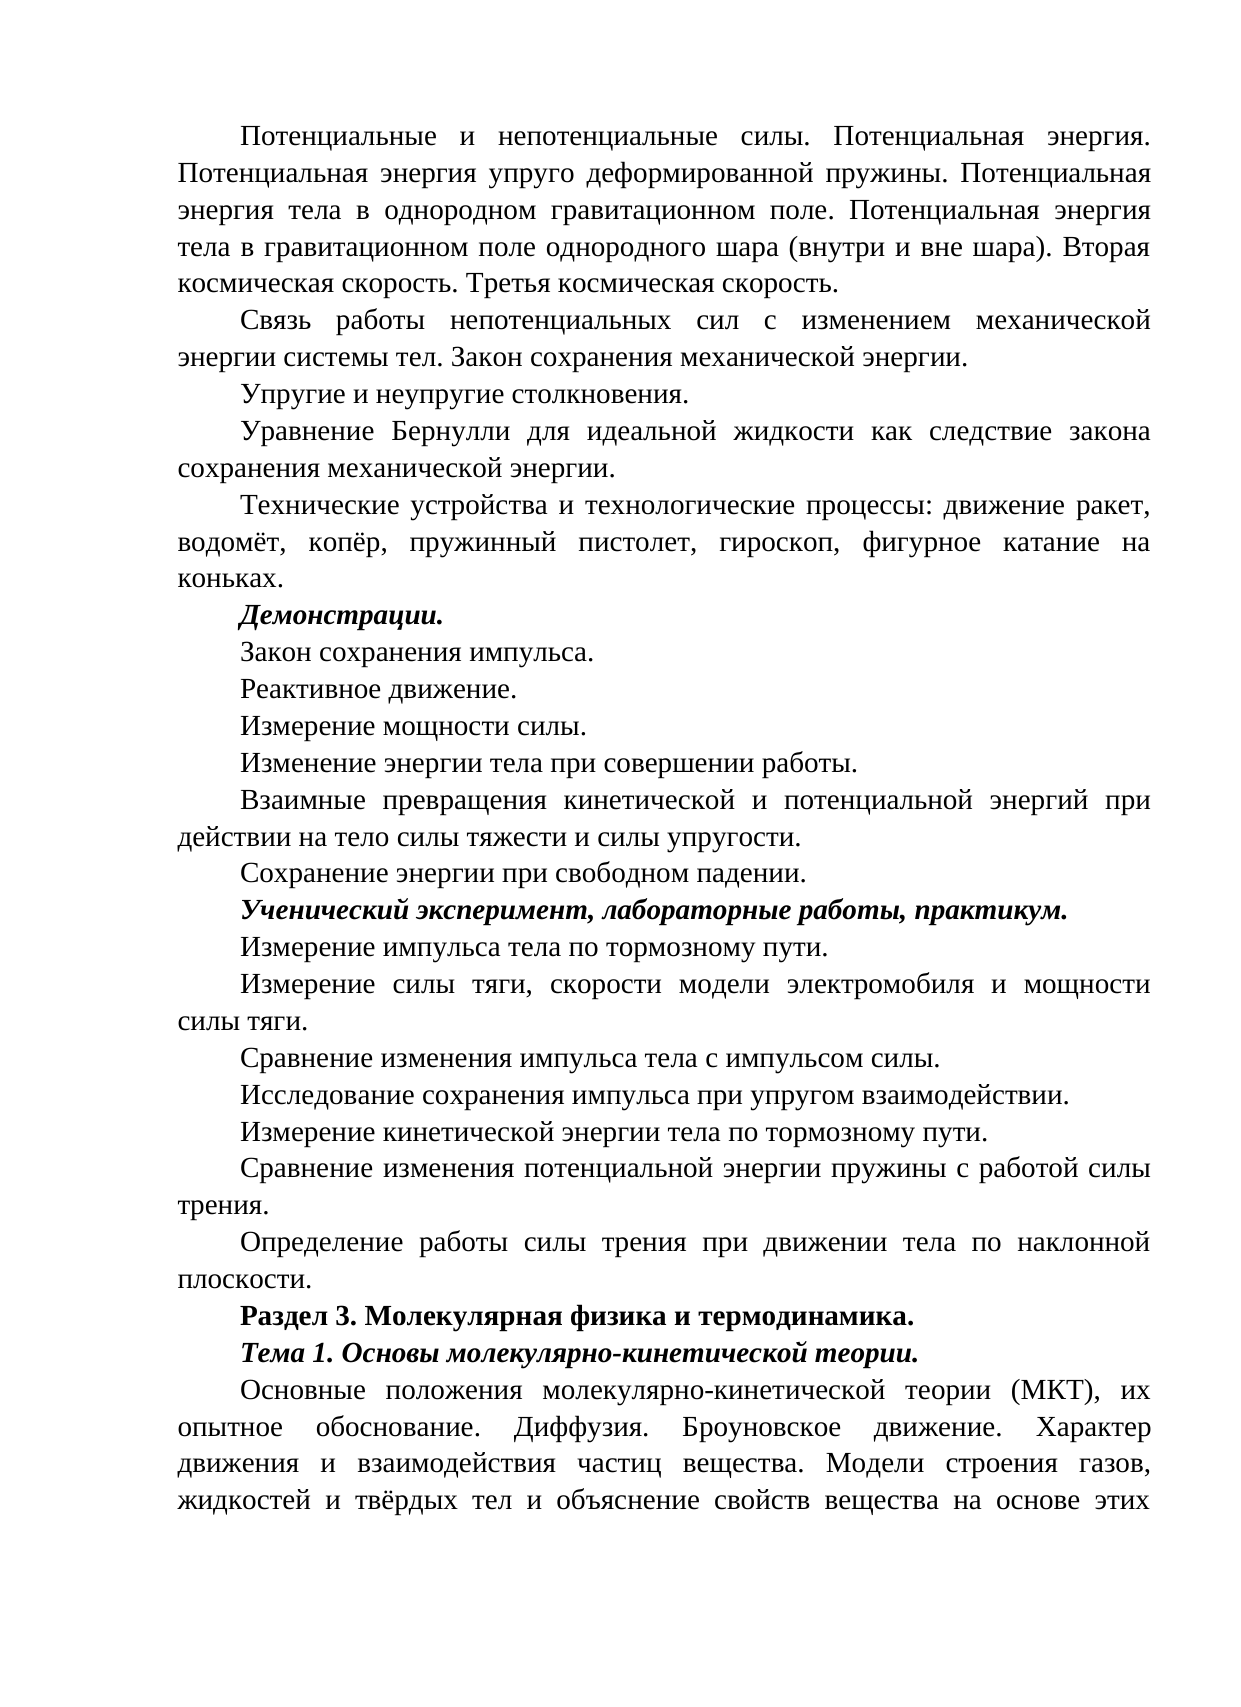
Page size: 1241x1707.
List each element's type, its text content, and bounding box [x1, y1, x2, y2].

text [177, 1372, 1152, 1516]
text Ученический эксперимент, лабораторные работы, практикум. [177, 892, 1152, 926]
text Тема 1. Основы молекулярно-кинетической теории. [177, 1335, 1152, 1368]
text Взаимные превращения кинетической и потенциальной энергий при действии на тело силы тяжести и силы упругости. [177, 782, 1152, 852]
text Измерение силы тяги, скорости модели электромобиля и мощности силы тяги. [177, 966, 1152, 1037]
text Измерение кинетической энергии тела по тормозному пути. [177, 1114, 1152, 1147]
text Определение работы силы трения при движении тела по наклонной плоскости. [177, 1224, 1152, 1295]
text Сравнение изменения импульса тела с импульсом силы. [177, 1040, 1152, 1073]
text Демонстрации. [177, 597, 1152, 631]
text Уравнение Бернулли для идеальной жидкости как следствие закона сохранения механической энергии. [177, 413, 1152, 483]
text Связь работы непотенциальных сил с изменением механической энергии системы тел. Закон сохранения механической энергии. [177, 302, 1152, 373]
text Изменение энергии тела при совершении работы. [177, 745, 1152, 778]
text Раздел 3. Молекулярная физика и термодинамика. [177, 1298, 1152, 1332]
text Технические устройства и технологические процессы: движение ракет, водомёт, копёр, пружинный пистолет, гироскоп, фигурное катание на коньках. [177, 487, 1152, 594]
text Сохранение энергии при свободном падении. [177, 856, 1152, 889]
text Потенциальные и непотенциальные силы. Потенциальная энергия. Потенциальная энергия упруго деформированной пружины. Потенциальная энергия тела в однородном гравитационном поле. Потенциальная энергия тела в гравитационном поле однородного шара (внутри и вне шара). Вторая космическая скорость. Третья космическая скорость. [177, 118, 1152, 299]
text Сравнение изменения потенциальной энергии пружины с работой силы трения. [177, 1151, 1152, 1221]
text Закон сохранения импульса. [177, 634, 1152, 668]
text Упругие и неупругие столкновения. [177, 376, 1152, 410]
text Исследование сохранения импульса при упругом взаимодействии. [177, 1077, 1152, 1110]
text Реактивное движение. [177, 671, 1152, 705]
text Измерение мощности силы. [177, 708, 1152, 742]
text Измерение импульса тела по тормозному пути. [177, 929, 1152, 963]
